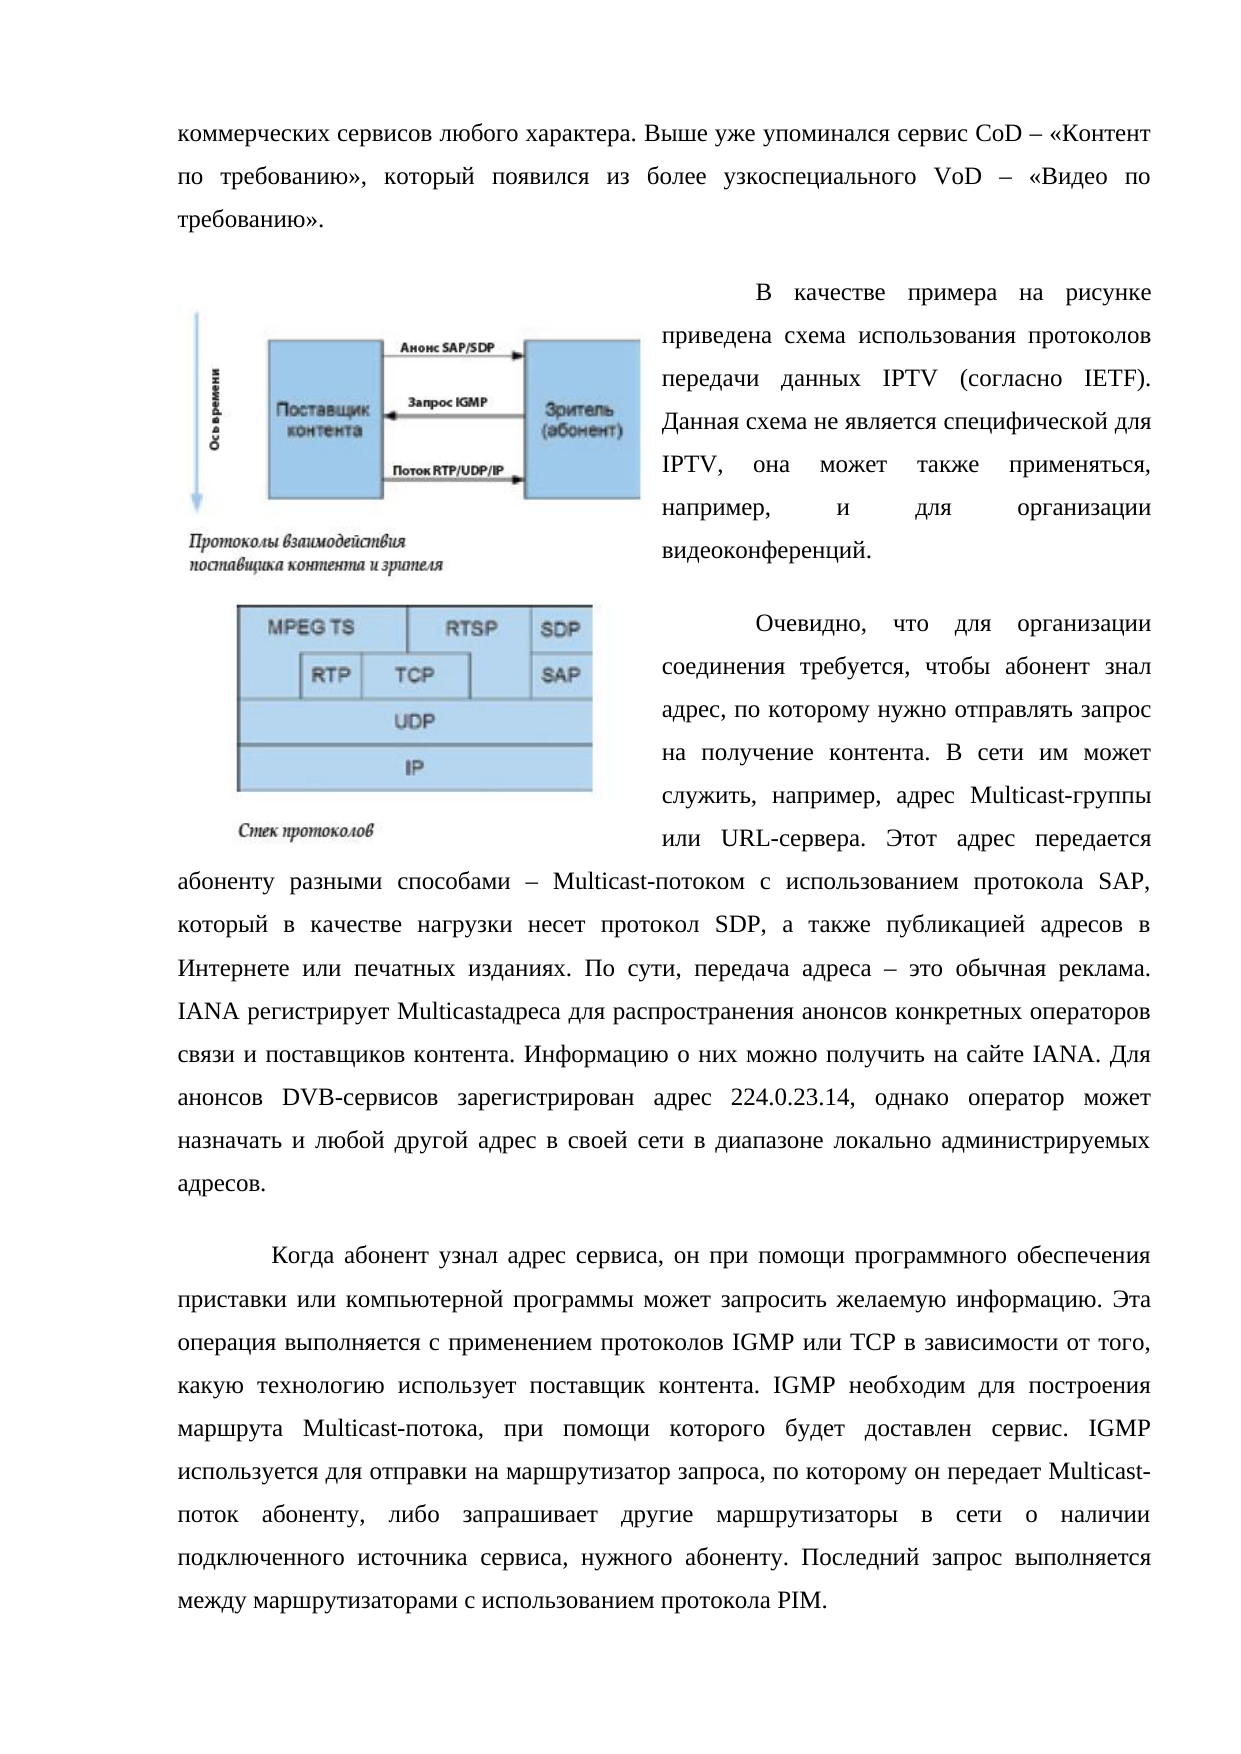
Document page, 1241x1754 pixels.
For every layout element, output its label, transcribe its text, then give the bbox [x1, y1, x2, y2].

picture [177, 276, 646, 863]
text В качестве примера на рисунке приведена схема использования протоколов передачи данных IPTV (согласно IETF). Данная схема не является специфической для IPTV, она может также применяться, например, и для организации видеоконференций. [646, 277, 1152, 564]
text Очевидно, что для организации соединения требуется, чтобы абонент знал адрес, по которому нужно отправлять запрос на получение контента. В сети им может служить, например, адрес Multicast-группы или URL-сервера. Этот адрес передается абоненту разными способами – Multicast-потоком с использованием протокола SAP, который в качестве нагрузки несет протокол SDP, а также публикацией адресов в Интернете или печатных изданиях. По сути, передача адреса – это обычная реклама. IANA регистрирует Multicastадреса для распространения анонсов конкретных операторов связи и поставщиков контента. Информацию о них можно получить на сайте IANA. Для анонсов DVB-сервисов зарегистрирован адрес 224.0.23.14, однако оператор может назначать и любой другой адрес в своей сети в диапазоне локально администрируемых адресов. [177, 608, 1152, 1197]
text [177, 118, 1152, 233]
text Когда абонент узнал адрес сервиса, он при помощи программного обеспечения приставки или компьютерной программы может запросить желаемую информацию. Эта операция выполняется с применением протоколов IGMP или TCP в зависимости от того, какую технологию использует поставщик контента. IGMP необходим для построения маршрута Multicast-потока, при помощи которого будет доставлен сервис. IGMP используется для отправки на маршрутизатор запроса, по которому он передает Multicast-поток абоненту, либо запрашивает другие маршрутизаторы в сети о наличии подключенного источника сервиса, нужного абоненту. Последний запрос выполняется между маршрутизаторами с использованием протокола PIM. [177, 1241, 1152, 1614]
